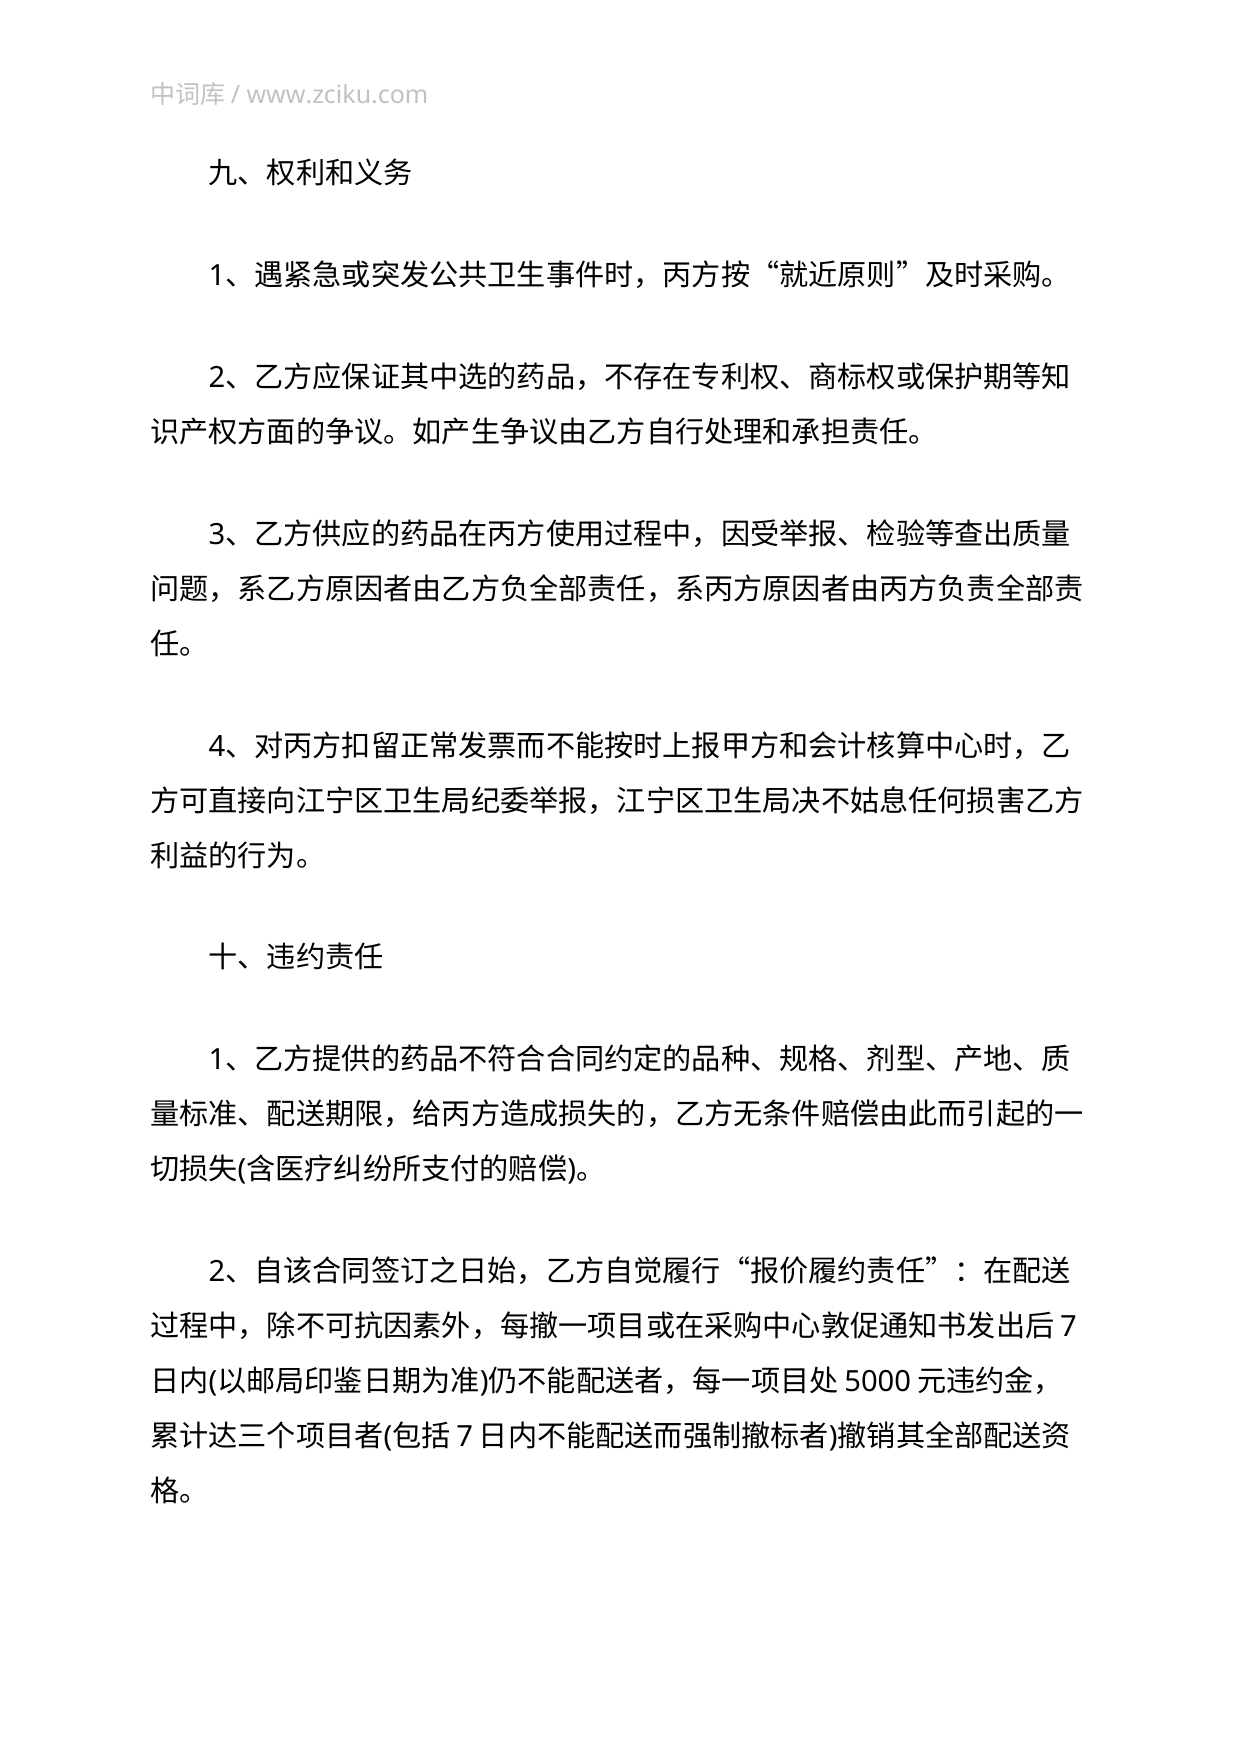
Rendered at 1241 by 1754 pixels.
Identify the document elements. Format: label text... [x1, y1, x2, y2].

text 九、权利和义务 [150, 150, 1090, 192]
text 3、乙方供应的药品在丙方使用过程中，因受举报、检验等查出质量问题，系乙方原因者由乙方负全部责任，系丙方原因者由丙方负责全部责任。 [150, 511, 1090, 663]
text 2、自该合同签订之日始，乙方自觉履行“报价履约责任”：在配送过程中，除不可抗因素外，每撤一项目或在采购中心敦促通知书发出后7日内(以邮局印鉴日期为准)仍不能配送者，每一项目处5000元违约金，累计达三个项目者(包括7日内不能配送而强制撤标者)撤销其全部配送资格。 [150, 1247, 1090, 1510]
text 2、乙方应保证其中选的药品，不存在专利权、商标权或保护期等知识产权方面的争议。如产生争议由乙方自行处理和承担责任。 [150, 354, 1090, 451]
text 1、遇紧急或突发公共卫生事件时，丙方按“就近原则”及时采购。 [150, 252, 1090, 294]
text 4、对丙方扣留正常发票而不能按时上报甲方和会计核算中心时，乙方可直接向江宁区卫生局纪委举报，江宁区卫生局决不姑息任何损害乙方利益的行为。 [150, 722, 1090, 874]
text 十、违约责任 [150, 934, 1090, 976]
text 1、乙方提供的药品不符合合同约定的品种、规格、剂型、产地、质量标准、配送期限，给丙方造成损失的，乙方无条件赔偿由此而引起的一切损失(含医疗纠纷所支付的赔偿)。 [150, 1036, 1090, 1188]
